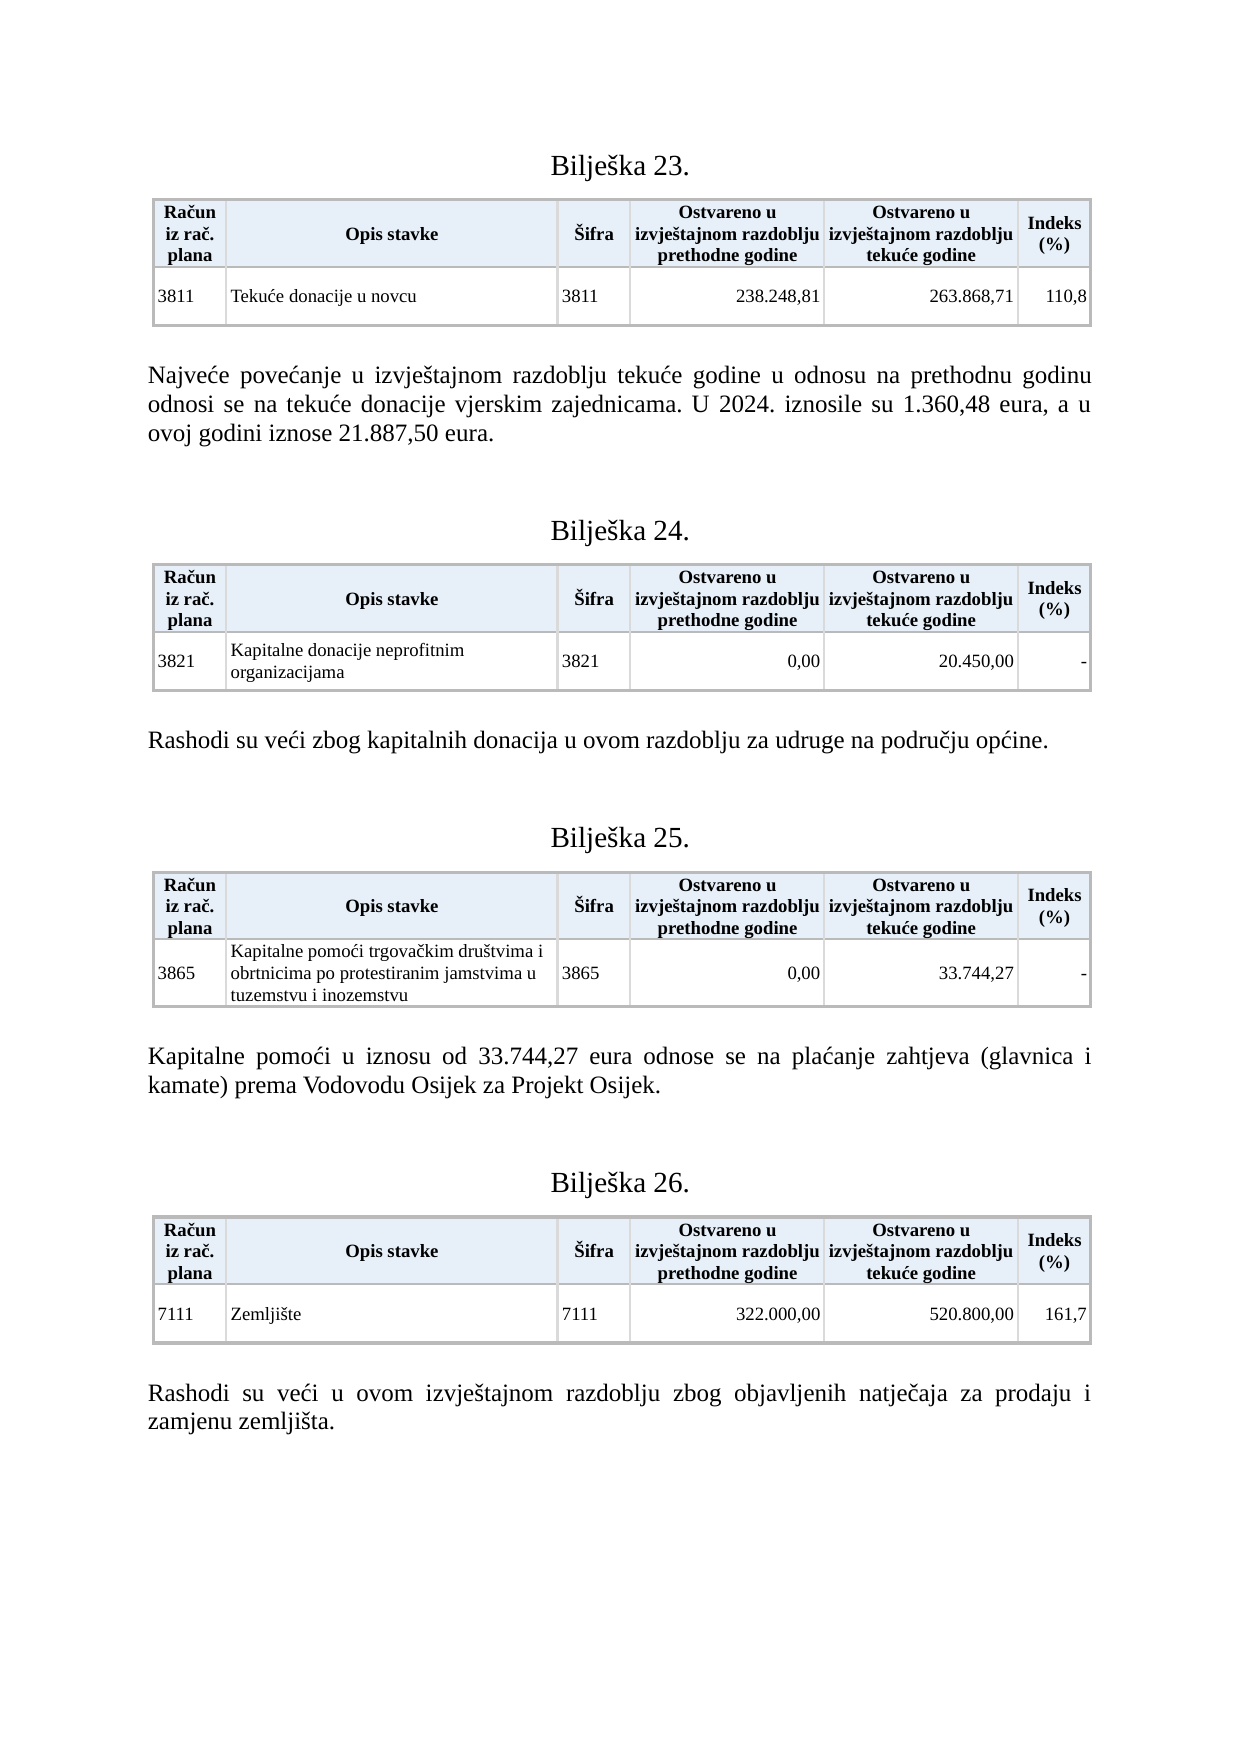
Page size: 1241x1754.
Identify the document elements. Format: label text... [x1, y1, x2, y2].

table_header Opis stavke [227, 566, 556, 631]
table_cell 3865 [559, 940, 629, 1005]
table_cell 3821 [155, 633, 225, 689]
table_header Ostvareno u izvještajnom razdoblju tekuće godine [825, 874, 1017, 938]
table_cell 110,8 [1019, 268, 1089, 324]
table_cell 20.450,00 [825, 633, 1017, 689]
table_header Indeks (%) [1019, 566, 1089, 631]
table_header Ostvareno u izvještajnom razdoblju tekuće godine [825, 566, 1017, 631]
table_header Ostvareno u izvještajnom razdoblju tekuće godine [825, 201, 1017, 266]
table_cell Kapitalne pomoći trgovačkim društvima i obrtnicima po protestiranim jamstvima u tuzemstvu i inozemstvu [227, 940, 556, 1005]
table_header Opis stavke [227, 874, 556, 938]
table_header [631, 1219, 823, 1283]
text Najveće povećanje u izvještajnom razdoblju tekuće godine u odnosu na prethodnu godinu odnosi se na tekuće donacije vjerskim zajednicama. U 2024. iznosile su 1.360,48 eura, a u ovoj godini iznose 21.887,50 eura. [148, 360, 1093, 446]
table_header Račun iz rač. plana [155, 566, 225, 631]
table_cell 520.800,00 [825, 1285, 1017, 1341]
table_header Šifra [559, 1219, 629, 1283]
table_header Opis stavke [227, 201, 556, 266]
table_cell 0,00 [631, 940, 823, 1005]
table_header Šifra [559, 874, 629, 938]
table_header Indeks (%) [1019, 1219, 1089, 1283]
table_header Opis stavke [227, 1219, 556, 1283]
table_cell 238.248,81 [631, 268, 823, 324]
table_cell Zemljište [227, 1285, 556, 1341]
table_cell - [1019, 633, 1089, 689]
table_cell Tekuće donacije u novcu [227, 268, 556, 324]
text Bilješka 25. [148, 820, 1093, 854]
text Bilješka 24. [148, 513, 1093, 546]
table_header Ostvareno u izvještajnom razdoblju prethodne godine [631, 566, 823, 631]
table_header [825, 1219, 1017, 1283]
table_header Ostvareno u izvještajnom razdoblju prethodne godine [631, 874, 823, 938]
table_cell 161,7 [1019, 1285, 1089, 1341]
table_cell 33.744,27 [825, 940, 1017, 1005]
text Rashodi su veći zbog kapitalnih donacija u ovom razdoblju za udruge na području općine. [148, 725, 1093, 754]
table_header Šifra [559, 566, 629, 631]
text Kapitalne pomoći u iznosu od 33.744,27 eura odnose se na plaćanje zahtjeva (glavnica i kamate) prema Vodovodu Osijek za Projekt Osijek. [148, 1041, 1093, 1099]
table_cell 7111 [155, 1285, 225, 1341]
table_cell 3821 [559, 633, 629, 689]
table_cell 263.868,71 [825, 268, 1017, 324]
table_header Šifra [559, 201, 629, 266]
text Bilješka 26. [148, 1165, 1093, 1199]
text Rashodi su veći u ovom izvještajnom razdoblju zbog objavljenih natječaja za prodaju i zamjenu zemljišta. [148, 1378, 1093, 1435]
table_header Račun iz rač. plana [155, 1219, 225, 1283]
table_header Račun iz rač. plana [155, 874, 225, 938]
table_header Indeks (%) [1019, 201, 1089, 266]
table_cell 3811 [559, 268, 629, 324]
table_header Ostvareno u izvještajnom razdoblju prethodne godine [631, 201, 823, 266]
table_cell 0,00 [631, 633, 823, 689]
table_cell - [1019, 940, 1089, 1005]
text Bilješka 23. [148, 148, 1093, 181]
table_cell 7111 [559, 1285, 629, 1341]
table_cell 3811 [155, 268, 225, 324]
table_header Indeks (%) [1019, 874, 1089, 938]
table_cell 3865 [155, 940, 225, 1005]
table_cell Kapitalne donacije neprofitnim organizacijama [227, 633, 556, 689]
table_cell 322.000,00 [631, 1285, 823, 1341]
table_header Račun iz rač. plana [155, 201, 225, 266]
